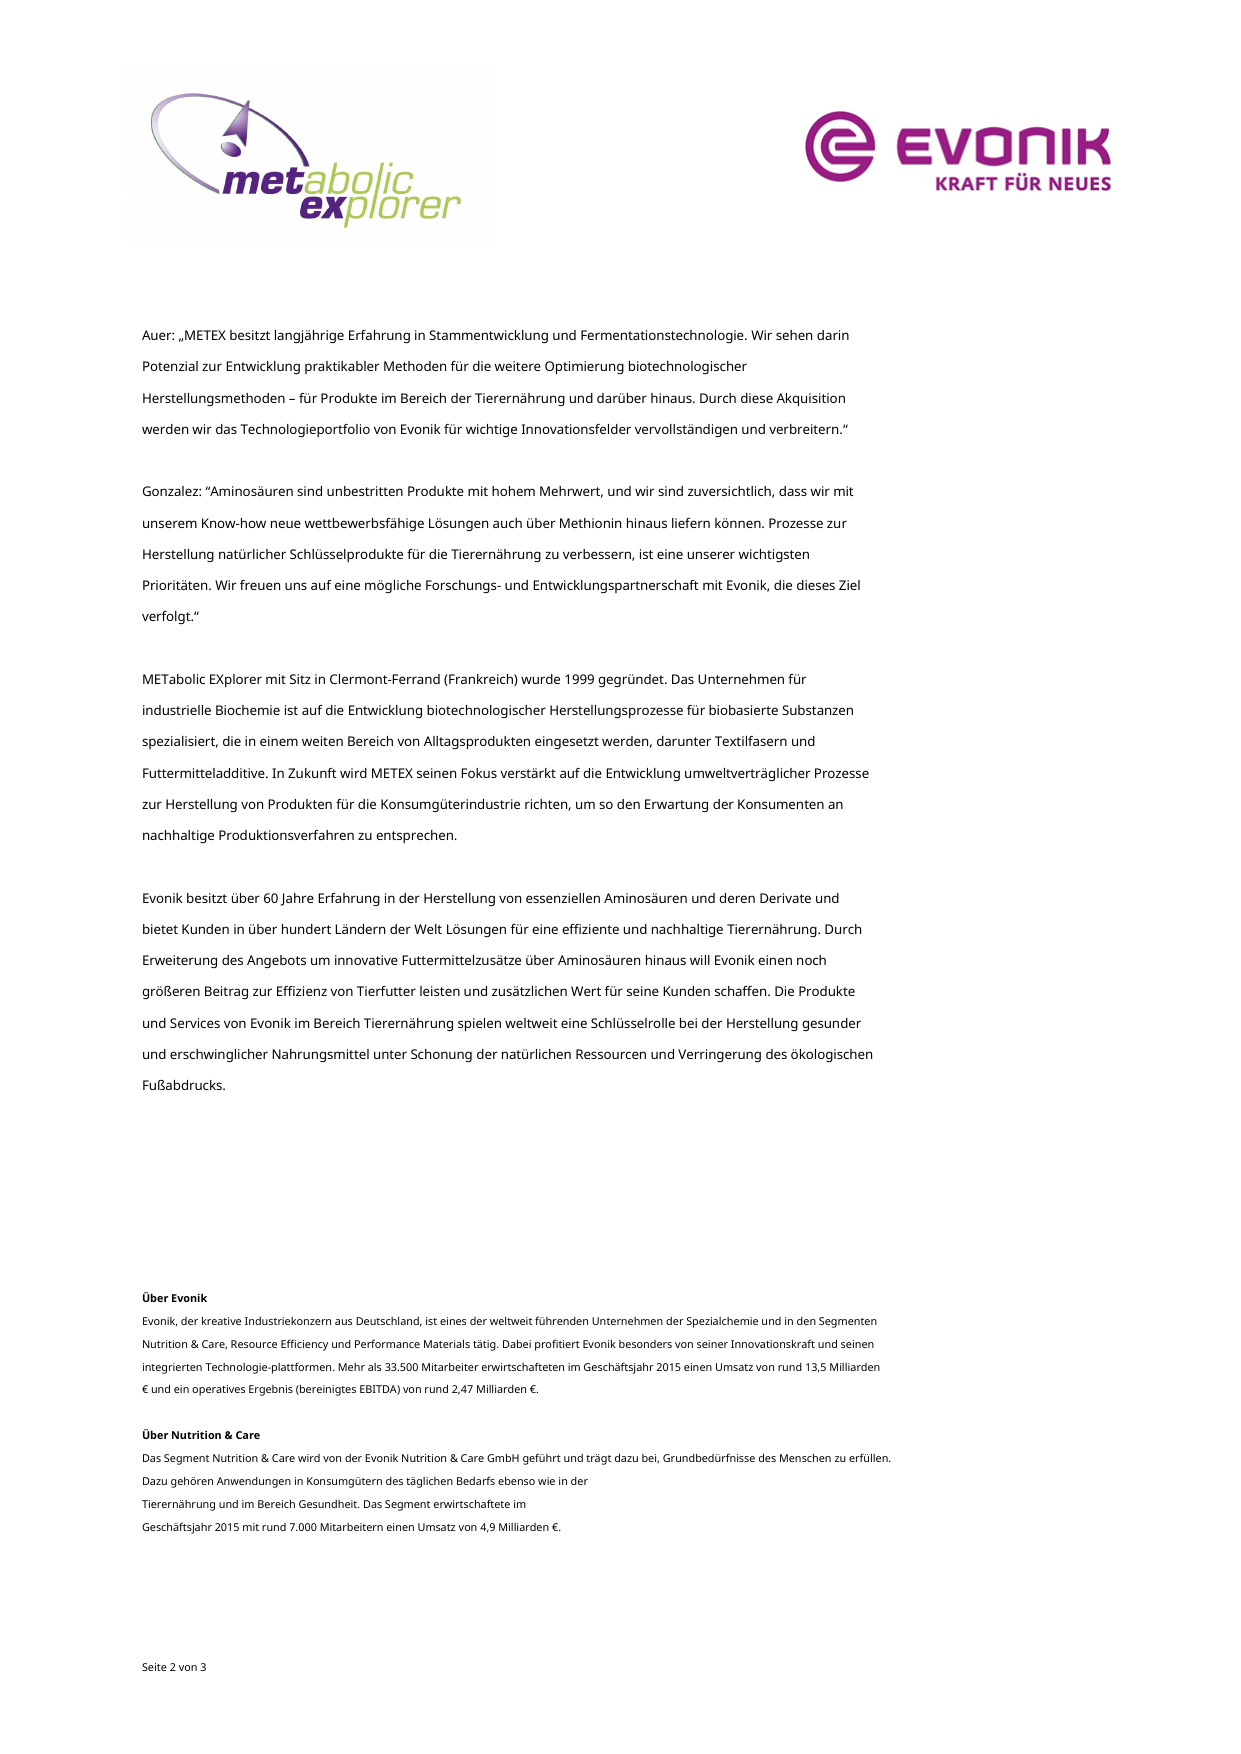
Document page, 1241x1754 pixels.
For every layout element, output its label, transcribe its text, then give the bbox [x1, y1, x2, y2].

text Gonzalez: “Aminosäuren sind unbestritten Produkte mit hohem Mehrwert, und wir sind zuversichtlich, dass wir mit unserem Know-how neue wettbewerbsfähige Lösungen auch über Methionin hinaus liefern können. Prozesse zur Herstellung natürlicher Schlüsselprodukte für die Tierernährung zu verbessern, ist eine unserer wichtigsten Prioritäten. Wir freuen uns auf eine mögliche Forschungs- und Entwicklungspartnerschaft mit Evonik, die dieses Ziel verfolgt.“ [142, 469, 877, 625]
text Über Nutrition & Care [142, 1419, 886, 1442]
picture [126, 64, 492, 243]
text Das Segment Nutrition & Care wird von der Evonik Nutrition & Care GmbH geführt und trägt dazu bei, Grundbedürfnisse des Menschen zu erfüllen. Dazu gehören Anwendungen in Konsumgütern des täglichen Bedarfs ebenso wie in der Tierernährung und im Bereich Gesundheit. Das Segment erwirtschaftete im Geschäftsjahr 2015 mit rund 7.000 Mitarbeitern einen Umsatz von 4,9 Milliarden €. [142, 1442, 892, 1534]
text Evonik, der kreative Industriekonzern aus Deutschland, ist eines der weltweit führenden Unternehmen der Spezialchemie und in den Segmenten Nutrition & Care, Resource Efficiency und Performance Materials tätig. Dabei profitiert Evonik besonders von seiner Innovationskraft und seinen integrierten Technologie-plattformen. Mehr als 33.500 Mitarbeiter erwirtschafteten im Geschäftsjahr 2015 einen Umsatz von rund 13,5 Milliarden € und ein operatives Ergebnis (bereinigtes EBITDA) von rund 2,47 Milliarden €. [142, 1304, 886, 1396]
text Evonik besitzt über 60 Jahre Erfahrung in der Herstellung von essenziellen Aminosäuren und deren Derivate und bietet Kunden in über hundert Ländern der Welt Lösungen für eine effiziente und nachhaltige Tierernährung. Durch Erweiterung des Angebots um innovative Futtermittelzusätze über Aminosäuren hinaus will Evonik einen noch größeren Beitrag zur Effizienz von Tierfutter leisten und zusätzlichen Wert für seine Kunden schaffen. Die Produkte und Services von Evonik im Bereich Tierernährung spielen weltweit eine Schlüsselrolle bei der Herstellung gesunder und erschwinglicher Nahrungsmittel unter Schonung der natürlichen Ressourcen und Verringerung des ökologischen Fußabdrucks. [142, 875, 877, 1094]
picture [804, 109, 1112, 192]
text METabolic EXplorer mit Sitz in Clermont-Ferrand (Frankreich) wurde 1999 gegründet. Das Unternehmen für industrielle Biochemie ist auf die Entwicklung biotechnologischer Herstellungsprozesse für biobasierte Substanzen spezialisiert, die in einem weiten Bereich von Alltagsprodukten eingesetzt werden, darunter Textilfasern und Futtermitteladditive. In Zukunft wird METEX seinen Fokus verstärkt auf die Entwicklung umweltverträglicher Prozesse zur Herstellung von Produkten für die Konsumgüterindustrie richten, um so den Erwartung der Konsumenten an nachhaltige Produktionsverfahren zu entsprechen. [142, 657, 877, 844]
text Über Evonik [142, 1282, 886, 1304]
text Auer: „METEX besitzt langjährige Erfahrung in Stammentwicklung und Fermentationstechnologie. Wir sehen darin Potenzial zur Entwicklung praktikabler Methoden für die weitere Optimierung biotechnologischer Herstellungsmethoden – für Produkte im Bereich der Tierernährung und darüber hinaus. Durch diese Akquisition werden wir das Technologieportfolio von Evonik für wichtige Innovationsfelder vervollständigen und verbreitern.“ [142, 313, 877, 438]
